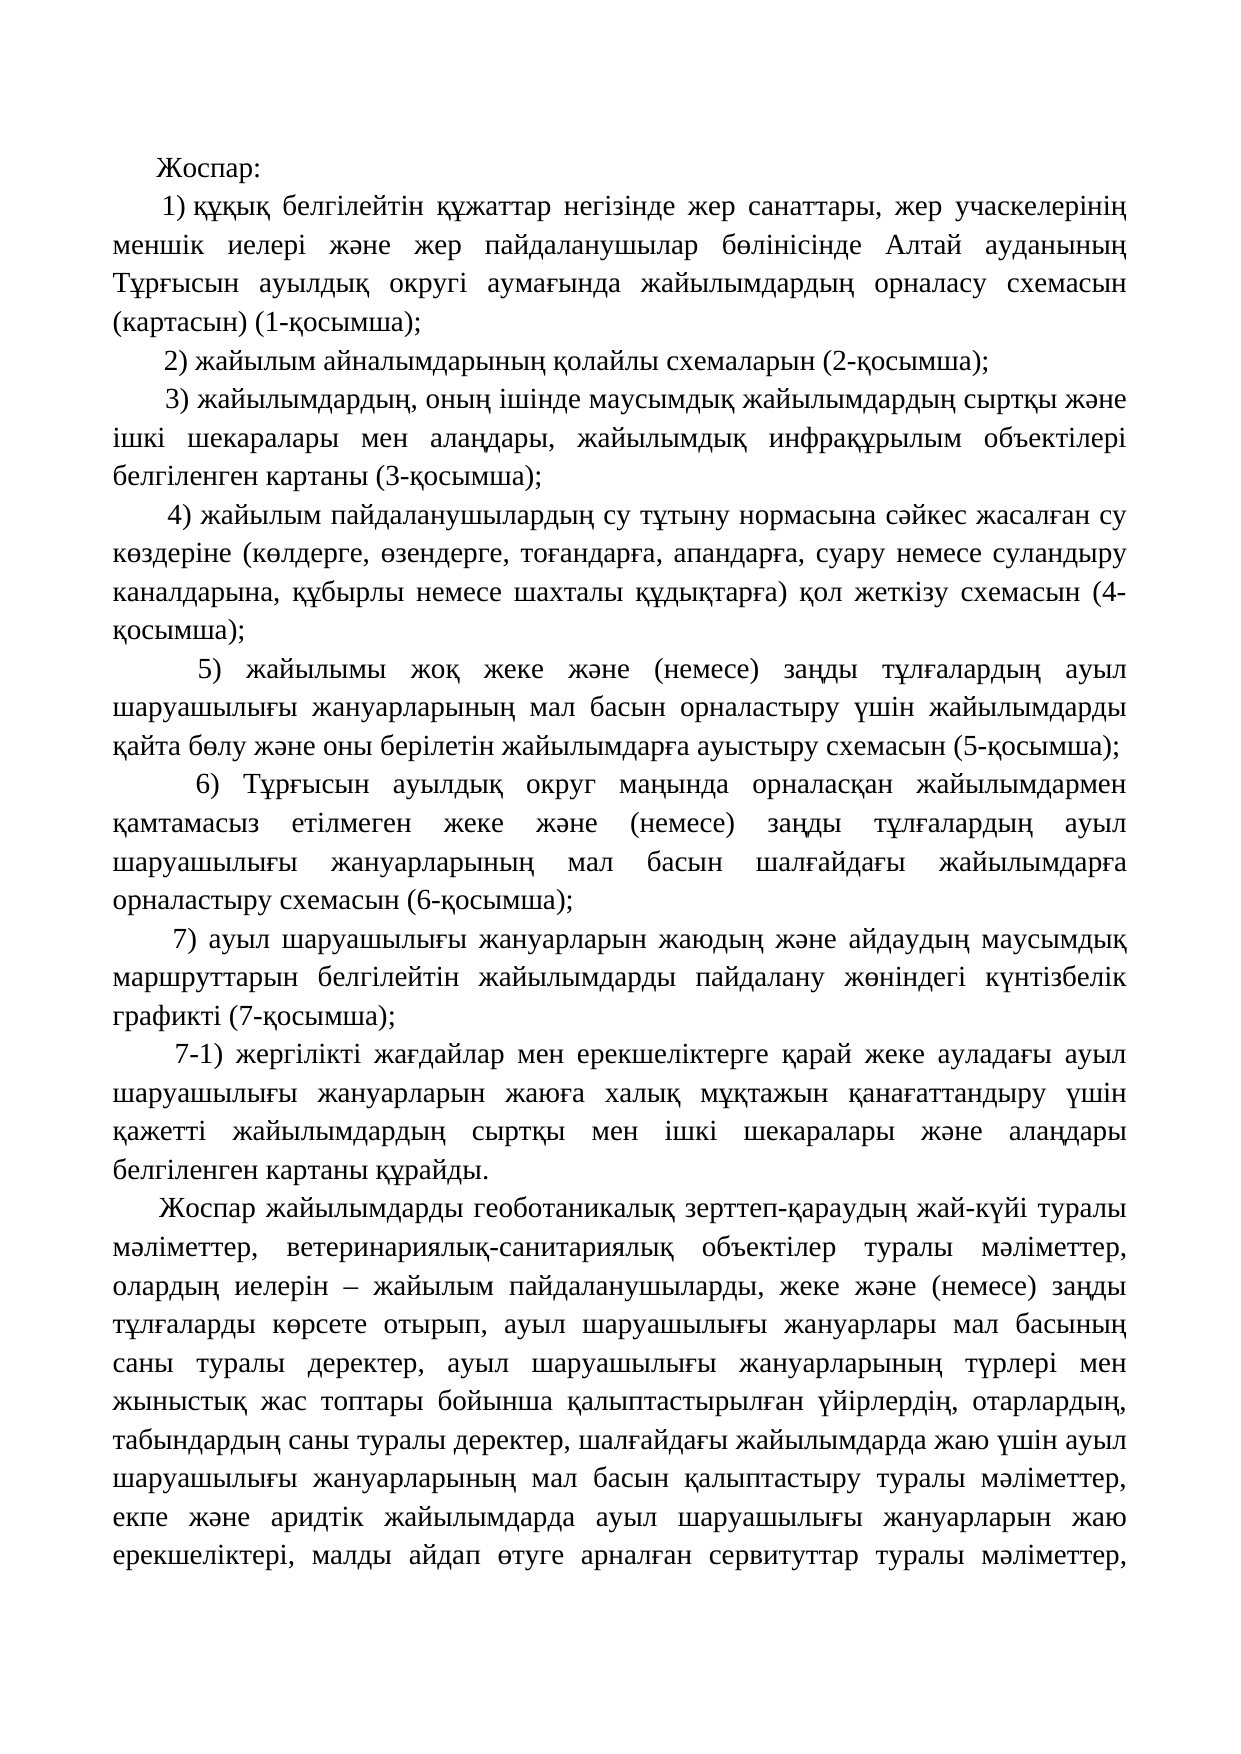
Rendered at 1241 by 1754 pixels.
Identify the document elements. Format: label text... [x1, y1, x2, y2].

text 7) ауыл шаруашылығы жануарларын жаюдың және айдаудың маусымдық маршруттарын белгілейтін жайылымдарды пайдалану жөніндегі күнтізбелік графикті (7-қосымша); [112, 921, 1128, 1031]
text 4) жайылым пайдаланушылардың су тұтыну нормасына сәйкес жасалған су көздерiне (көлдерге, өзендерге, тоғандарға, апандарға, суару немесе суландыру каналдарына, құбырлы немесе шахталы құдықтарға) қол жеткізу схемасын (4-қосымша); [112, 497, 1128, 646]
text 7-1) жергілікті жағдайлар мен ерекшеліктерге қарай жеке ауладағы ауыл шаруашылығы жануарларын жаюға халық мұқтажын қанағаттандыру үшін қажетті жайылымдардың сыртқы мен ішкі шекаралары және алаңдары белгіленген картаны құрайды. [112, 1036, 1128, 1186]
text 6) Тұрғысын ауылдық округ маңында орналасқан жайылымдармен қамтамасыз етілмеген жеке және (немесе) заңды тұлғалардың ауыл шаруашылығы жануарларының мал басын шалғайдағы жайылымдарға орналастыру схемасын (6-қосымша); [112, 767, 1128, 916]
text 2) жайылым айналымдарының қолайлы схемаларын (2-қосымша); [112, 343, 1128, 376]
text 1) құқық белгілейтін құжаттар негізінде жер санаттары, жер учаскелерінің меншік иелері және жер пайдаланушылар бөлінісінде Алтай ауданының Тұрғысын ауылдық округі аумағында жайылымдардың орналасу схемасын (картасын) (1-қосымша); [112, 188, 1128, 338]
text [112, 1191, 1128, 1571]
text 3) жайылымдардың, оның ішінде маусымдық жайылымдардың сыртқы және ішкі шекаралары мен алаңдары, жайылымдық инфрақұрылым объектілері белгіленген картаны (3-қосымша); [112, 381, 1128, 492]
text 5) жайылымы жоқ жеке және (немесе) заңды тұлғалардың ауыл шаруашылығы жануарларының мал басын орналастыру үшін жайылымдарды қайта бөлу және оны берілетін жайылымдарға ауыстыру схемасын (5-қосымша); [112, 651, 1128, 762]
text Жоспар: [112, 150, 1128, 183]
